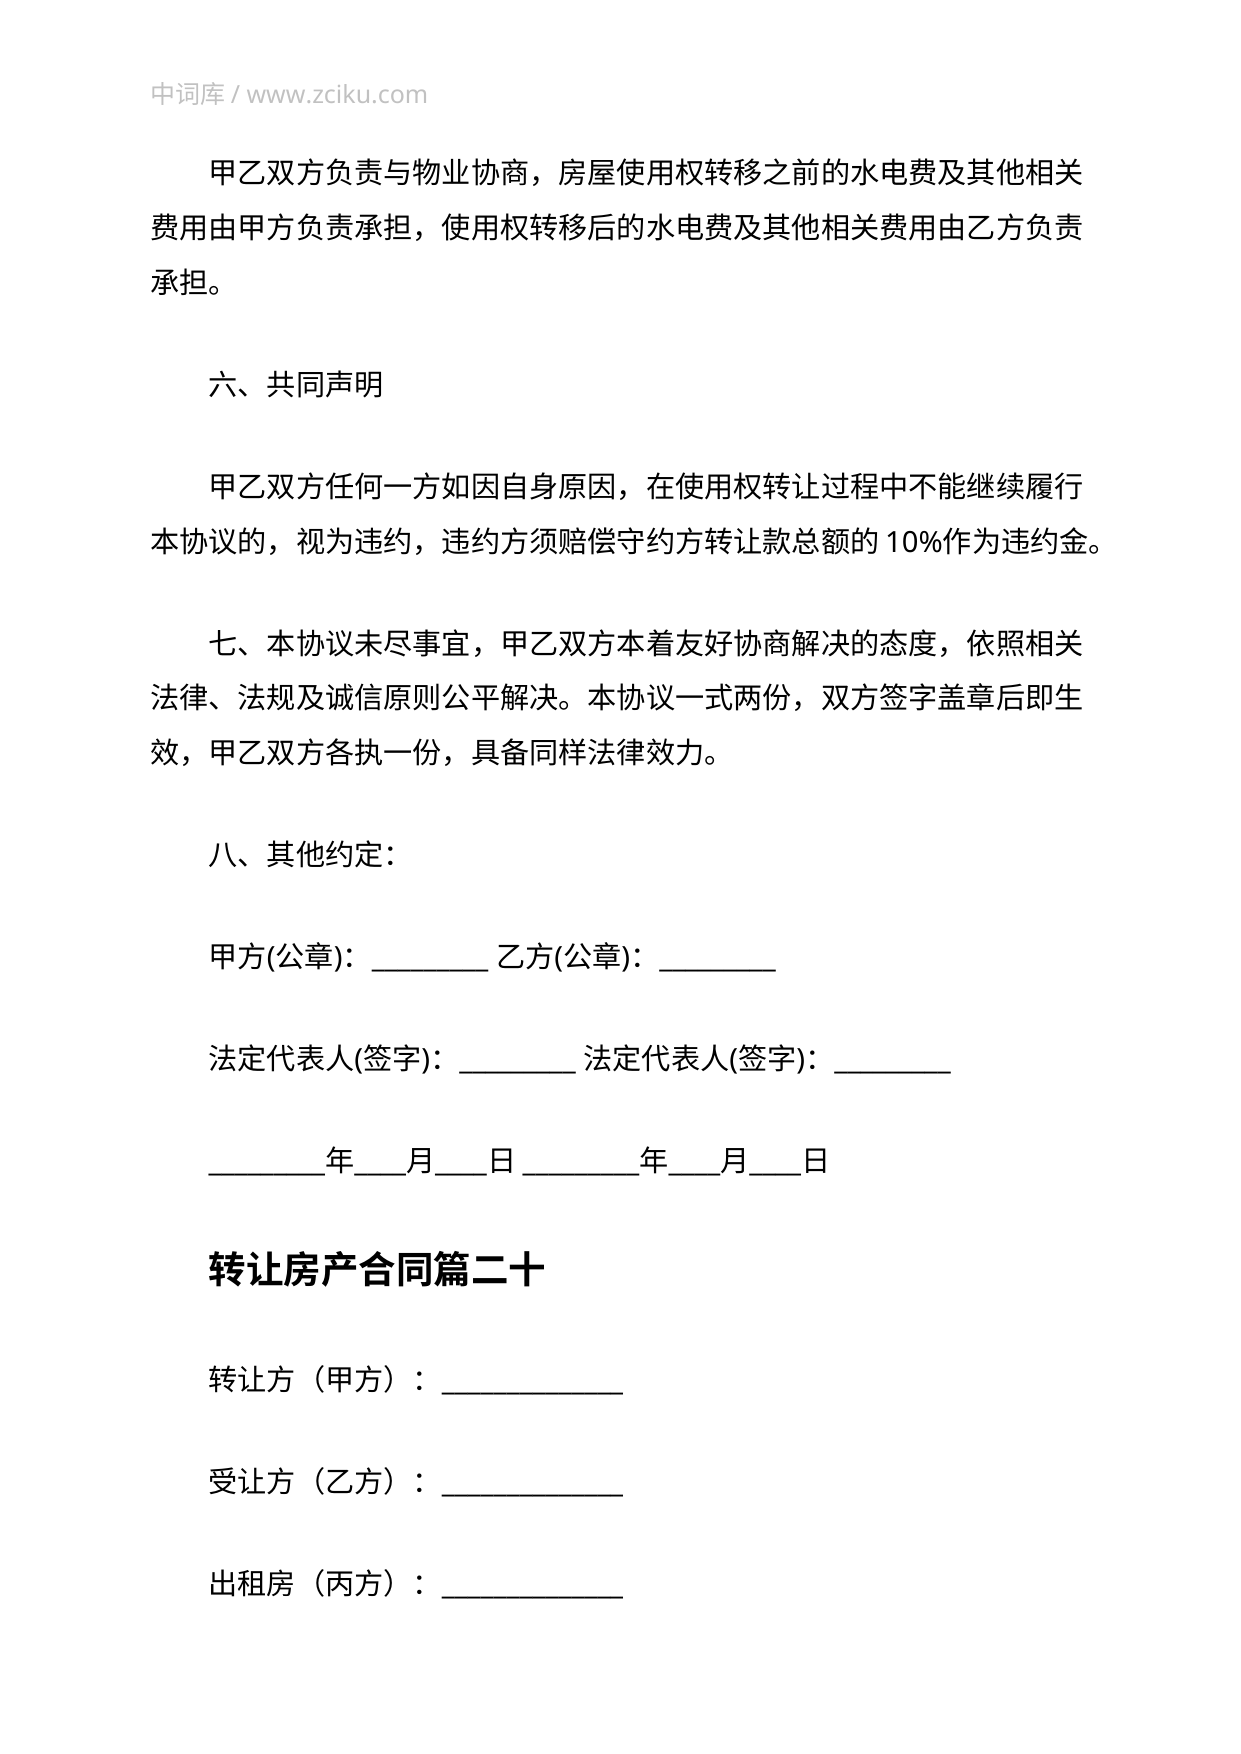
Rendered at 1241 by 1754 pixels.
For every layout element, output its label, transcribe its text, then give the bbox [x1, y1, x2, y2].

text 受让方（乙方）：______________ [150, 1459, 1090, 1501]
text 转让房产合同篇二十 [150, 1239, 1090, 1294]
text 甲乙双方负责与物业协商，房屋使用权转移之前的水电费及其他相关费用由甲方负责承担，使用权转移后的水电费及其他相关费用由乙方负责承担。 [150, 150, 1090, 302]
text 法定代表人(签字)：_________ 法定代表人(签字)：_________ [150, 1036, 1090, 1078]
text 六、共同声明 [150, 362, 1090, 404]
text 甲乙双方任何一方如因自身原因，在使用权转让过程中不能继续履行本协议的，视为违约，违约方须赔偿守约方转让款总额的10%作为违约金。 [150, 463, 1090, 561]
text 八、其他约定： [150, 832, 1090, 874]
text 转让方（甲方）：______________ [150, 1357, 1090, 1399]
text 七、本协议未尽事宜，甲乙双方本着友好协商解决的态度，依照相关法律、法规及诚信原则公平解决。本协议一式两份，双方签字盖章后即生效，甲乙双方各执一份，具备同样法律效力。 [150, 620, 1090, 772]
text _________年____月____日 _________年____月____日 [150, 1137, 1090, 1180]
text 甲方(公章)：_________ 乙方(公章)：_________ [150, 933, 1090, 976]
text 出租房（丙方）：______________ [150, 1561, 1090, 1603]
